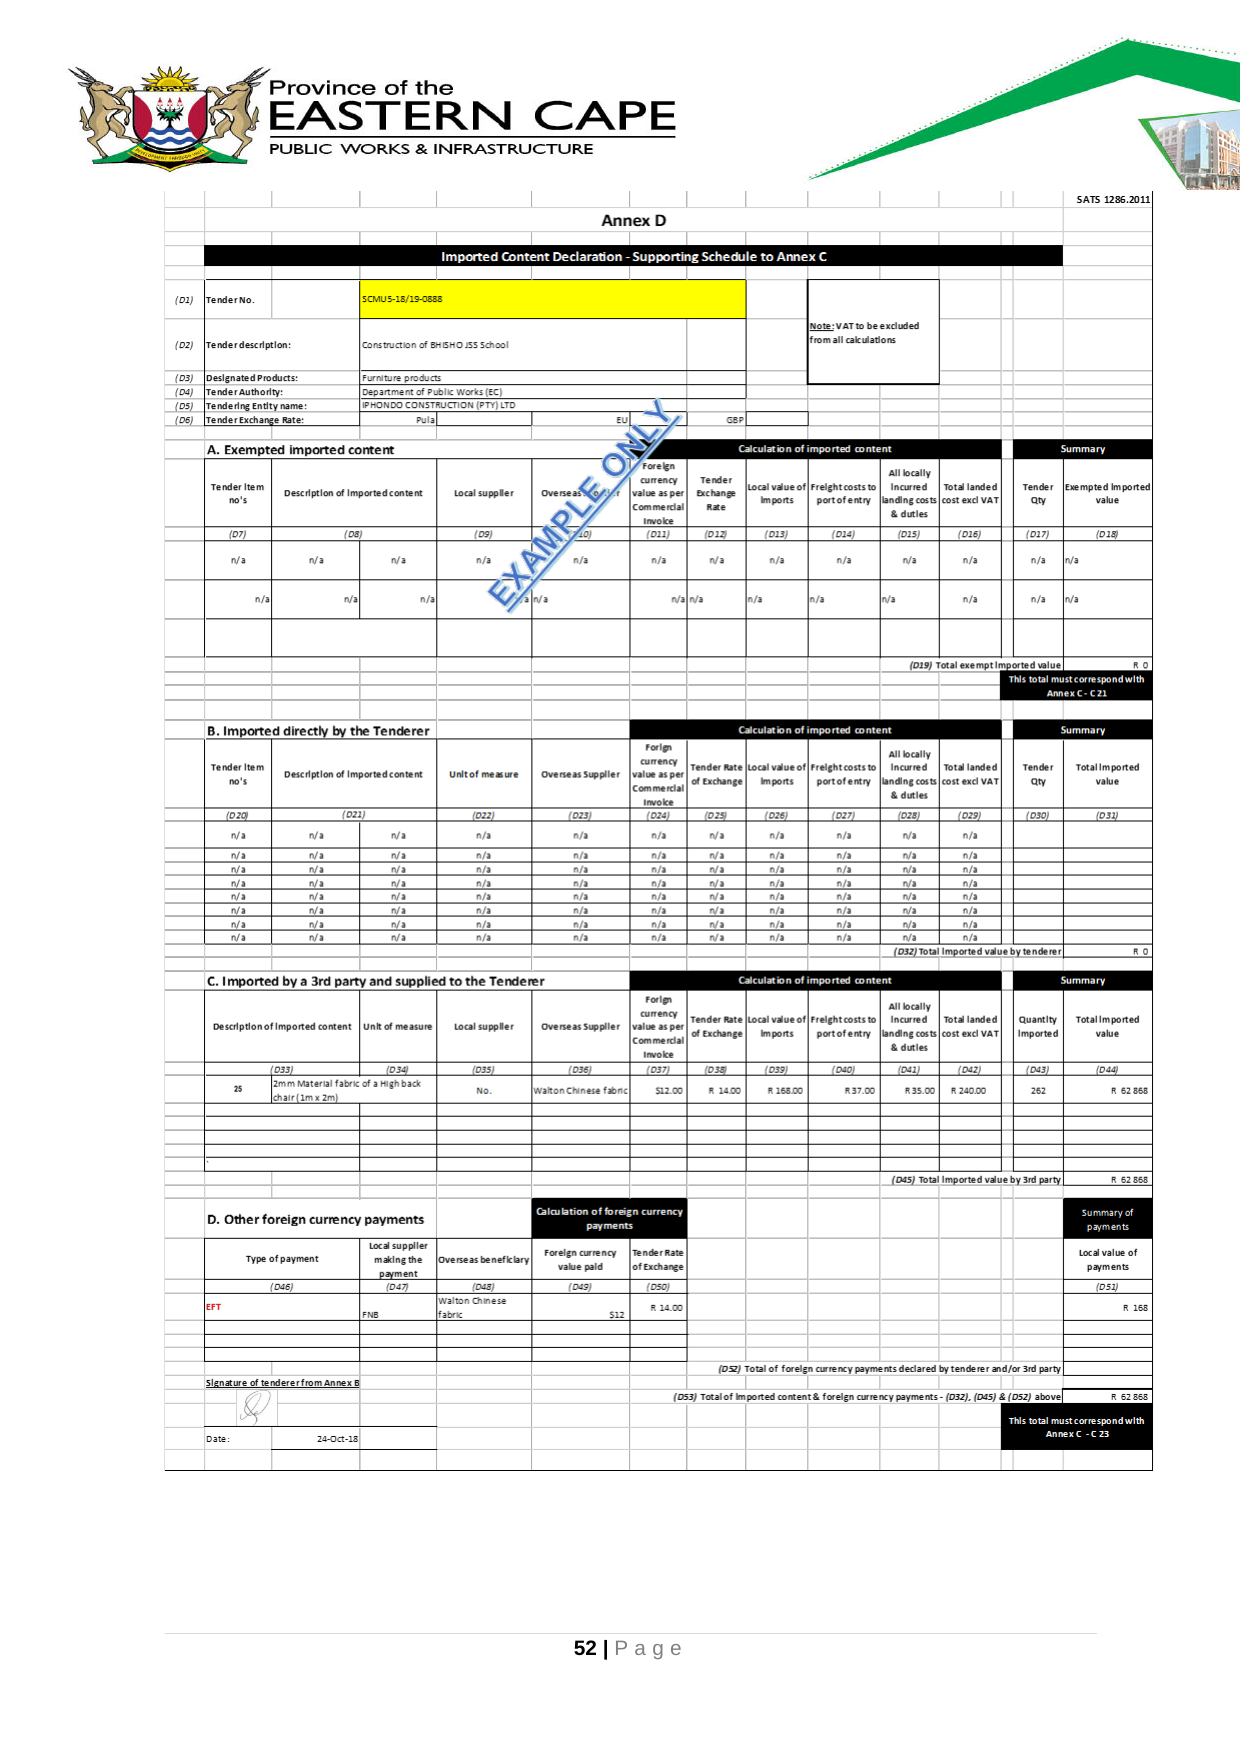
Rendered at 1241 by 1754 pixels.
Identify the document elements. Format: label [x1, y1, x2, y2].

picture [7, 23, 1240, 1472]
